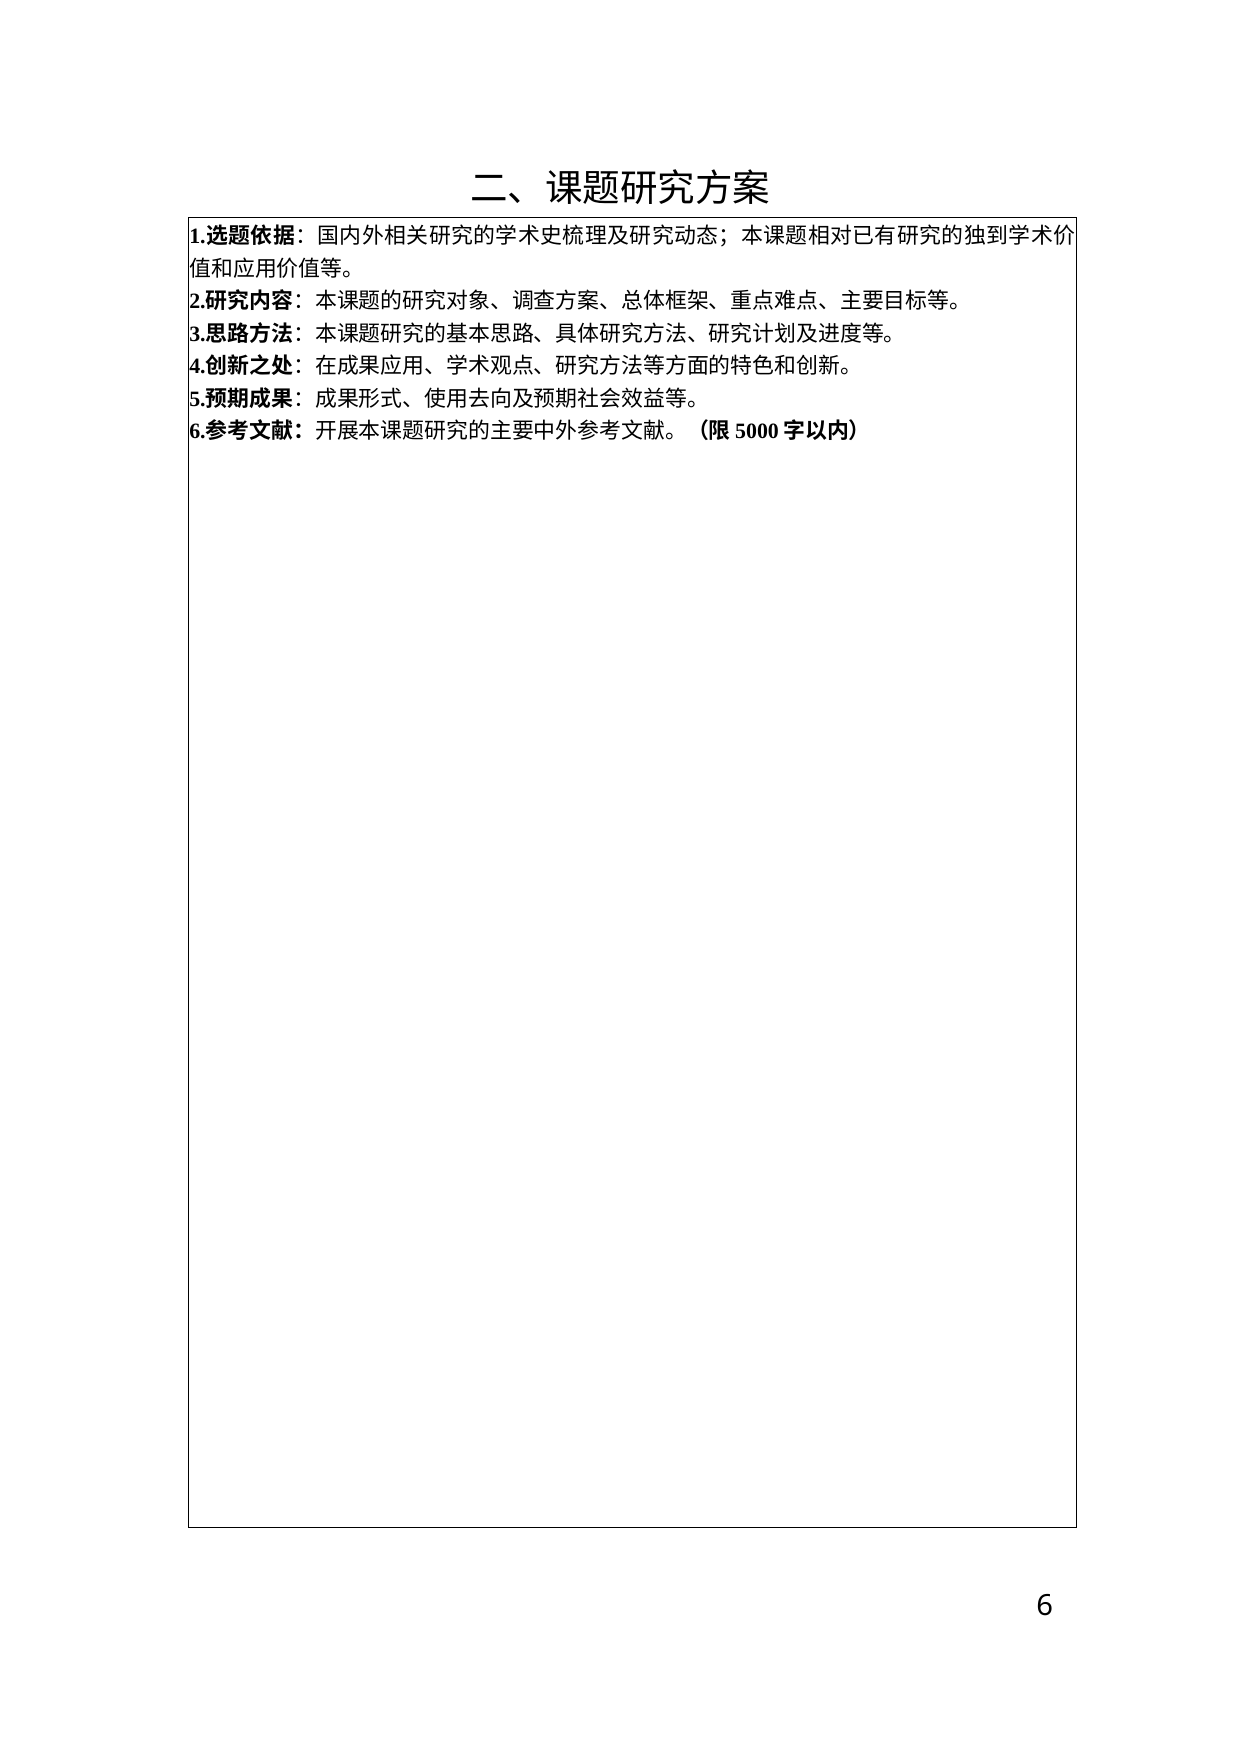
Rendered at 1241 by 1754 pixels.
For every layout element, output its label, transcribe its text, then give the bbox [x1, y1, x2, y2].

table_header 1.选题依据：国内外相关研究的学术史梳理及研究动态；本课题相对已有研究的独到学术价值和应用价值等。 2.研究内容：本课题的研究对象、调查方案、总体框架、重点难点、主要目标等。 3.思路方法：本课题研究的基本思路、具体研究方法、研究计划及进度等。 4.创新之处：在成果应用、学术观点、研究方法等方面的特色和创新。 5.预期成果：成果形式、使用去向及预期社会效益等。 6.参考文献：开展本课题研究的主要中外参考文献。（限5000字以内） [189, 218, 1076, 1527]
text 二、课题研究方案 [187, 152, 1053, 217]
